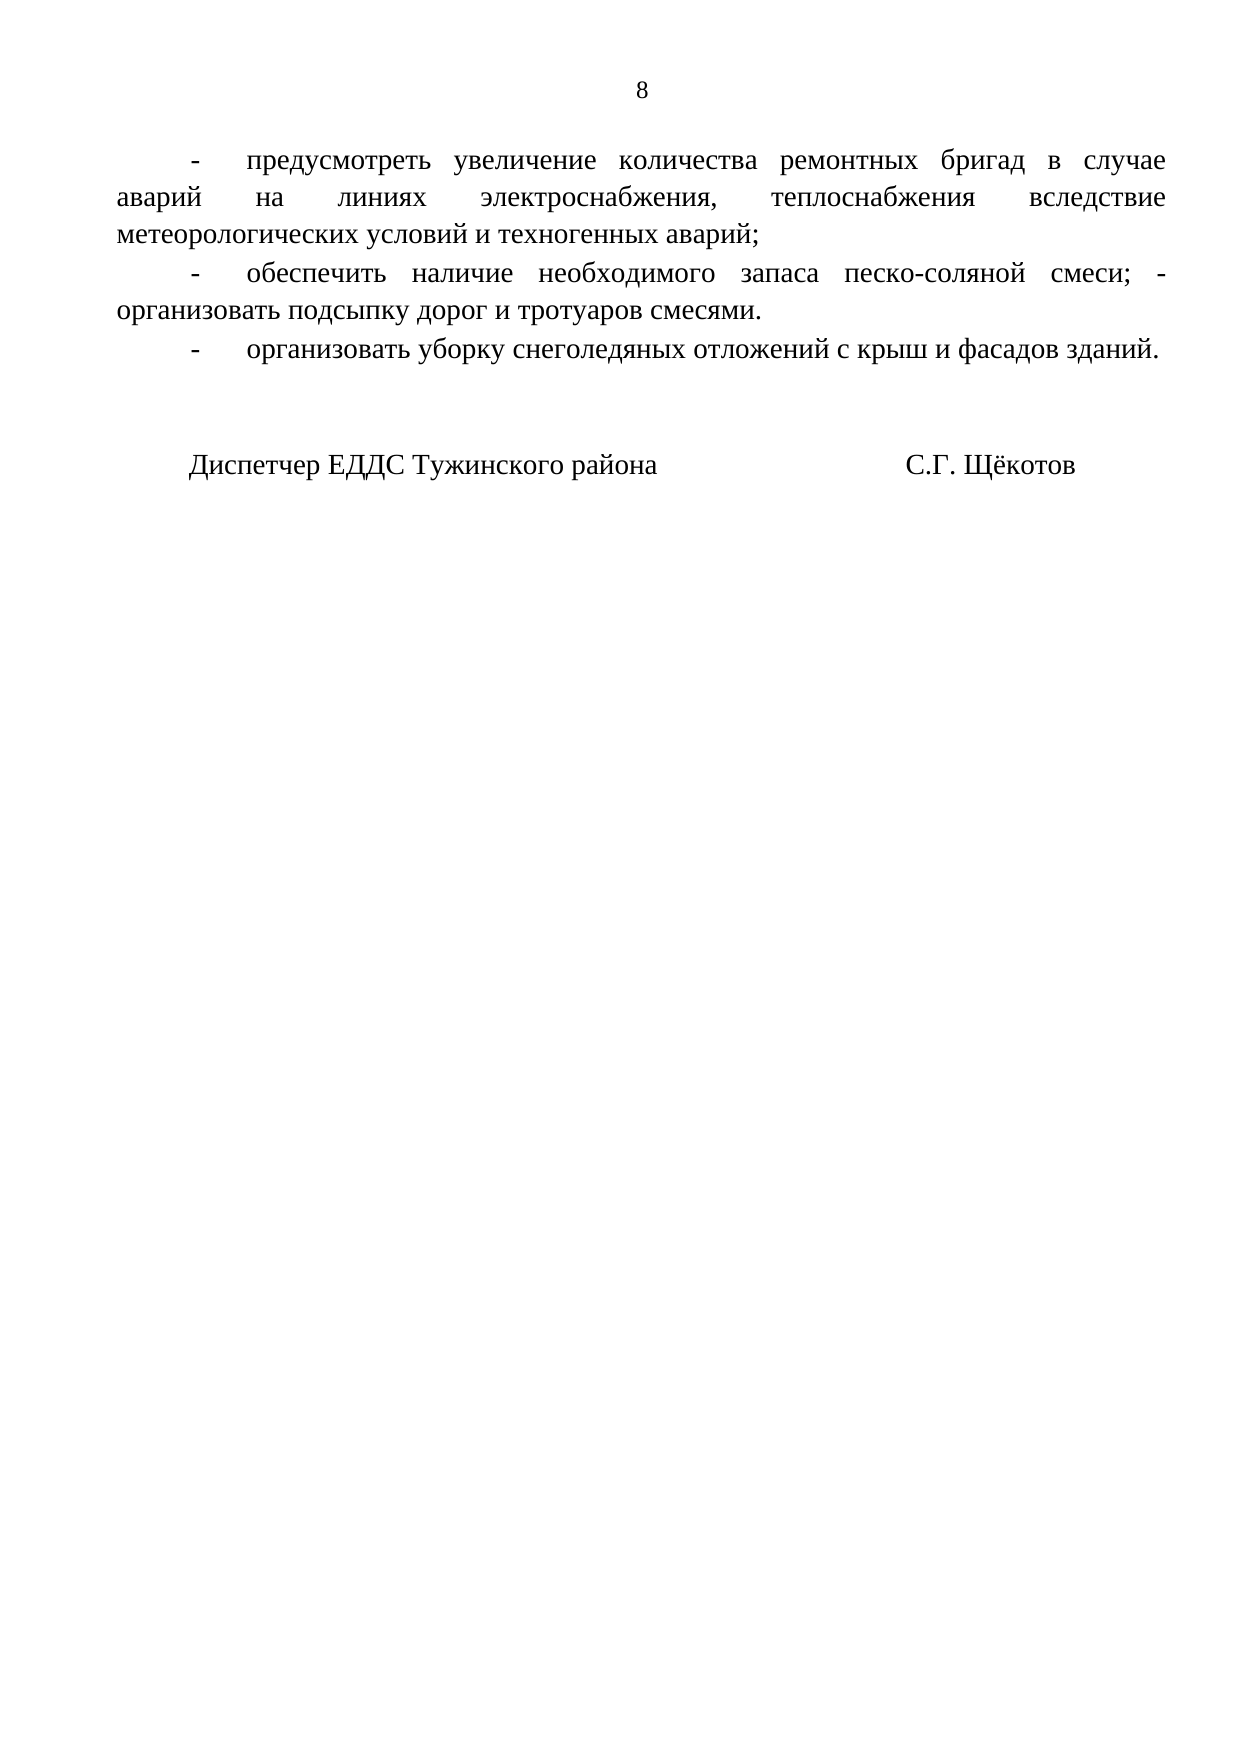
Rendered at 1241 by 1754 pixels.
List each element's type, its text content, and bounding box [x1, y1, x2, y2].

list обеспечить наличие необходимого запаса песко-соляной смеси; - организовать подсыпку дорог и тротуаров смесями. [116, 255, 1167, 326]
text Диспетчер ЕДДС Тужинского района С.Г. Щёкотов [114, 447, 1167, 481]
list организовать уборку снеголедяных отложений с крыш и фасадов зданий. [116, 331, 1167, 365]
list предусмотреть увеличение количества ремонтных бригад в случае аварий на линиях электроснабжения, теплоснабжения вследствие метеорологических условий и техногенных аварий; [116, 142, 1167, 250]
